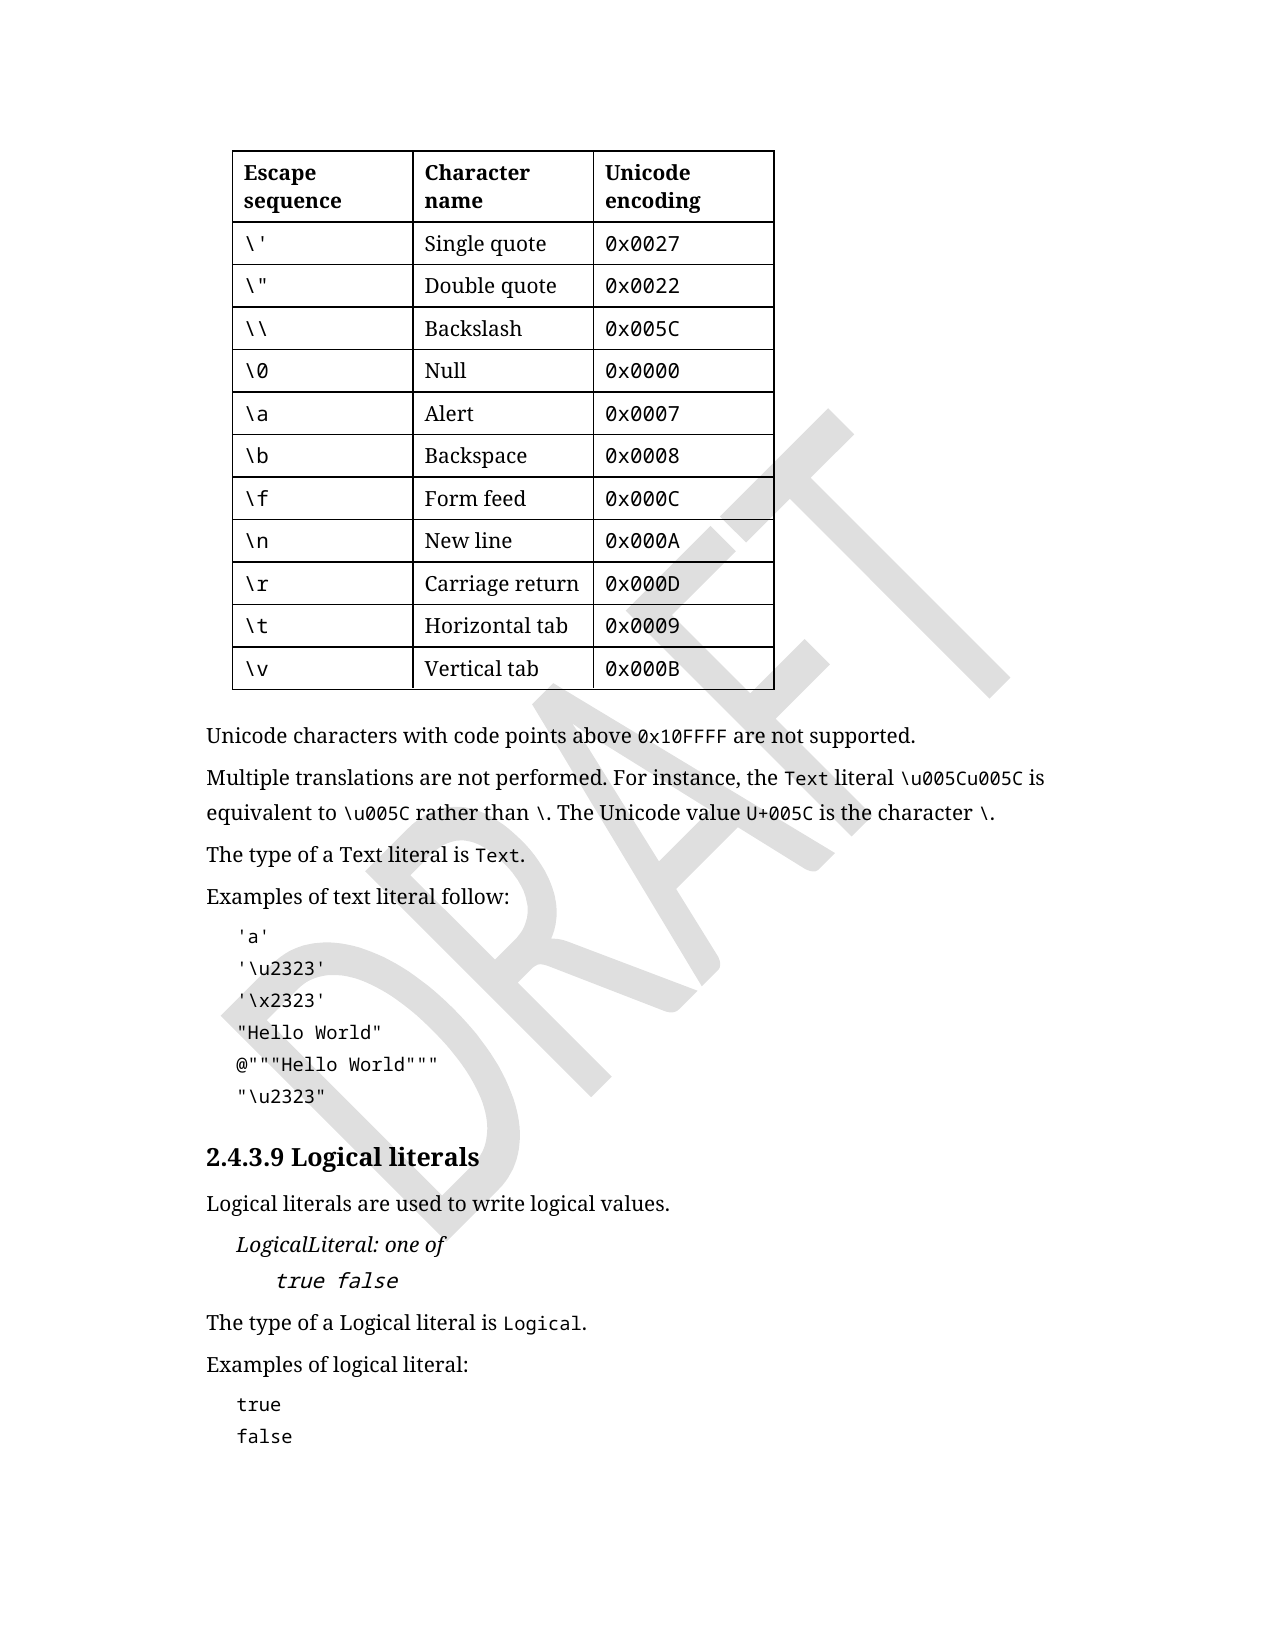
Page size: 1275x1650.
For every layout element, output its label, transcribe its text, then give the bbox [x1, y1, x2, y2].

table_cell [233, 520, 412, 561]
text '\u2323' [236, 956, 1039, 981]
text Examples of text literal follow: [206, 882, 1069, 911]
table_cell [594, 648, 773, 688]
text Logical literals are used to write logical values. [206, 1189, 1069, 1217]
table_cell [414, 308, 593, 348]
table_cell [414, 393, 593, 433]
text false [236, 1423, 1039, 1449]
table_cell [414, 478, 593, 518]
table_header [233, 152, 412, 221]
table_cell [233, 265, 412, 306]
text 'a' [236, 924, 1039, 949]
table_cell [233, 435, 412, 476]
text Examples of logical literal: [206, 1350, 1069, 1378]
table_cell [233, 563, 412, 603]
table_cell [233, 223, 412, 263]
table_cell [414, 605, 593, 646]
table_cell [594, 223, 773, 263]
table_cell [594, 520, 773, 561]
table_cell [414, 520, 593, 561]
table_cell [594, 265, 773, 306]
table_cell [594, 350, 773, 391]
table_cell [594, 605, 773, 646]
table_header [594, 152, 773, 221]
subtitle Logical literals [206, 1140, 1069, 1174]
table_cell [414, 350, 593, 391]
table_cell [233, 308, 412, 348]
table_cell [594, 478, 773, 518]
text @"""Hello World""" [236, 1051, 1039, 1077]
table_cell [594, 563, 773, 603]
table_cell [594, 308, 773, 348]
text LogicalLiteral: one of true false [236, 1231, 1069, 1294]
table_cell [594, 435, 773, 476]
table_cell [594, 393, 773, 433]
text Unicode characters with code points above 0x10FFFF are not supported. [206, 721, 1069, 750]
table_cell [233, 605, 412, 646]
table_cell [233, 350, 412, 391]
text Multiple translations are not performed. For instance, the Text literal \u005Cu005C is equivalent to \u005C rather than \. The Unicode value U+005C is the character \. [206, 763, 1069, 827]
text "\u2323" [236, 1083, 1039, 1109]
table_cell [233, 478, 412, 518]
text "Hello World" [236, 1019, 1039, 1045]
text The type of a Logical literal is Logical. [206, 1308, 1069, 1336]
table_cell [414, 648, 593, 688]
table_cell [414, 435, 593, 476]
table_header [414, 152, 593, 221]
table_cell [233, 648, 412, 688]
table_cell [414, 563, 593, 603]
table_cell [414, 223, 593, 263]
text '\x2323' [236, 988, 1039, 1013]
text The type of a Text literal is Text. [206, 840, 1069, 869]
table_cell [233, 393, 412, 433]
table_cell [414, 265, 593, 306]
text true [236, 1391, 1039, 1417]
